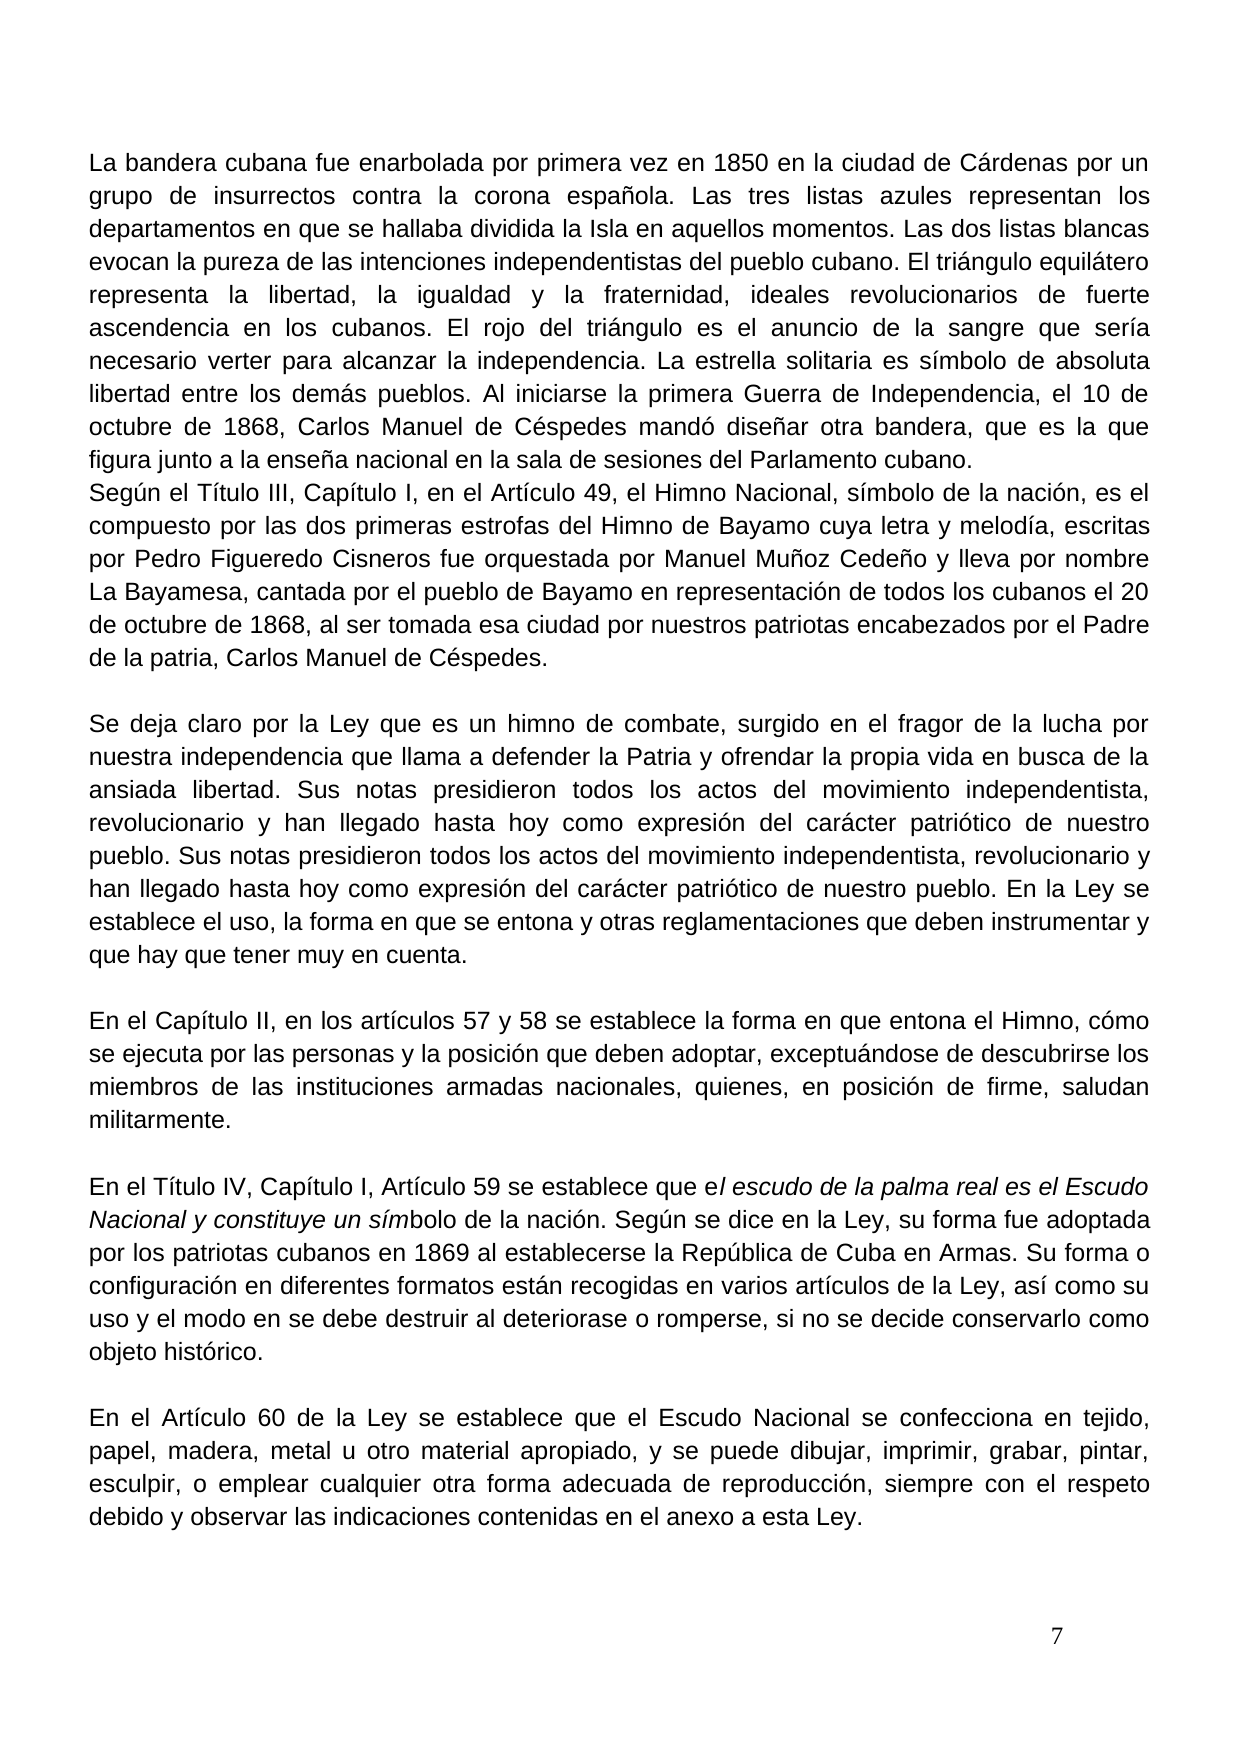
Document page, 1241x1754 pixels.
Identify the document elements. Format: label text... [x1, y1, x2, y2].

text En el Artículo 60 de la Ley se establece que el Escudo Nacional se confecciona en tejido, papel, madera, metal u otro material apropiado, y se puede dibujar, imprimir, grabar, pintar, esculpir, o emplear cualquier otra forma adecuada de reproducción, siempre con el respeto debido y observar las indicaciones contenidas en el anexo a esta Ley. [89, 1403, 1152, 1531]
text En el Título IV, Capítulo I, Artículo 59 se establece que el escudo de la palma real es el Escudo Nacional y constituye un símbolo de la nación. Según se dice en la Ley, su forma fue adoptada por los patriotas cubanos en 1869 al establecerse la República de Cuba en Armas. Su forma o configuración en diferentes formatos están recogidas en varios artículos de la Ley, así como su uso y el modo en se debe destruir al deteriorase o romperse, si no se decide conservarlo como objeto histórico. [89, 1172, 1152, 1366]
text La bandera cubana fue enarbolada por primera vez en 1850 en la ciudad de Cárdenas por un grupo de insurrectos contra la corona española. Las tres listas azules representan los departamentos en que se hallaba dividida la Isla en aquellos momentos. Las dos listas blancas evocan la pureza de las intenciones independentistas del pueblo cubano. El triángulo equilátero representa la libertad, la igualdad y la fraternidad, ideales revolucionarios de fuerte ascendencia en los cubanos. El rojo del triángulo es el anuncio de la sangre que sería necesario verter para alcanzar la independencia. La estrella solitaria es símbolo de absoluta libertad entre los demás pueblos. Al iniciarse la primera Guerra de Independencia, el 10 de octubre de 1868, Carlos Manuel de Céspedes mandó diseñar otra bandera, que es la que figura junto a la enseña nacional en la sala de sesiones del Parlamento cubano. [89, 148, 1152, 473]
text En el Capítulo II, en los artículos 57 y 58 se establece la forma en que entona el Himno, cómo se ejecuta por las personas y la posición que deben adoptar, exceptuándose de descubrirse los miembros de las instituciones armadas nacionales, quienes, en posición de firme, saludan militarmente. [89, 1006, 1152, 1134]
text Según el Título III, Capítulo I, en el Artículo 49, el Himno Nacional, símbolo de la nación, es el compuesto por las dos primeras estrofas del Himno de Bayamo cuya letra y melodía, escritas por Pedro Figueredo Cisneros fue orquestada por Manuel Muñoz Cedeño y lleva por nombre La Bayamesa, cantada por el pueblo de Bayamo en representación de todos los cubanos el 20 de octubre de 1868, al ser tomada esa ciudad por nuestros patriotas encabezados por el Padre de la patria, Carlos Manuel de Céspedes. [89, 478, 1152, 672]
text Se deja claro por la Ley que es un himno de combate, surgido en el fragor de la lucha por nuestra independencia que llama a defender la Patria y ofrendar la propia vida en busca de la ansiada libertad. Sus notas presidieron todos los actos del movimiento independentista, revolucionario y han llegado hasta hoy como expresión del carácter patriótico de nuestro pueblo. Sus notas presidieron todos los actos del movimiento independentista, revolucionario y han llegado hasta hoy como expresión del carácter patriótico de nuestro pueblo. En la Ley se establece el uso, la forma en que se entona y otras reglamentaciones que deben instrumentar y que hay que tener muy en cuenta. [89, 709, 1152, 969]
